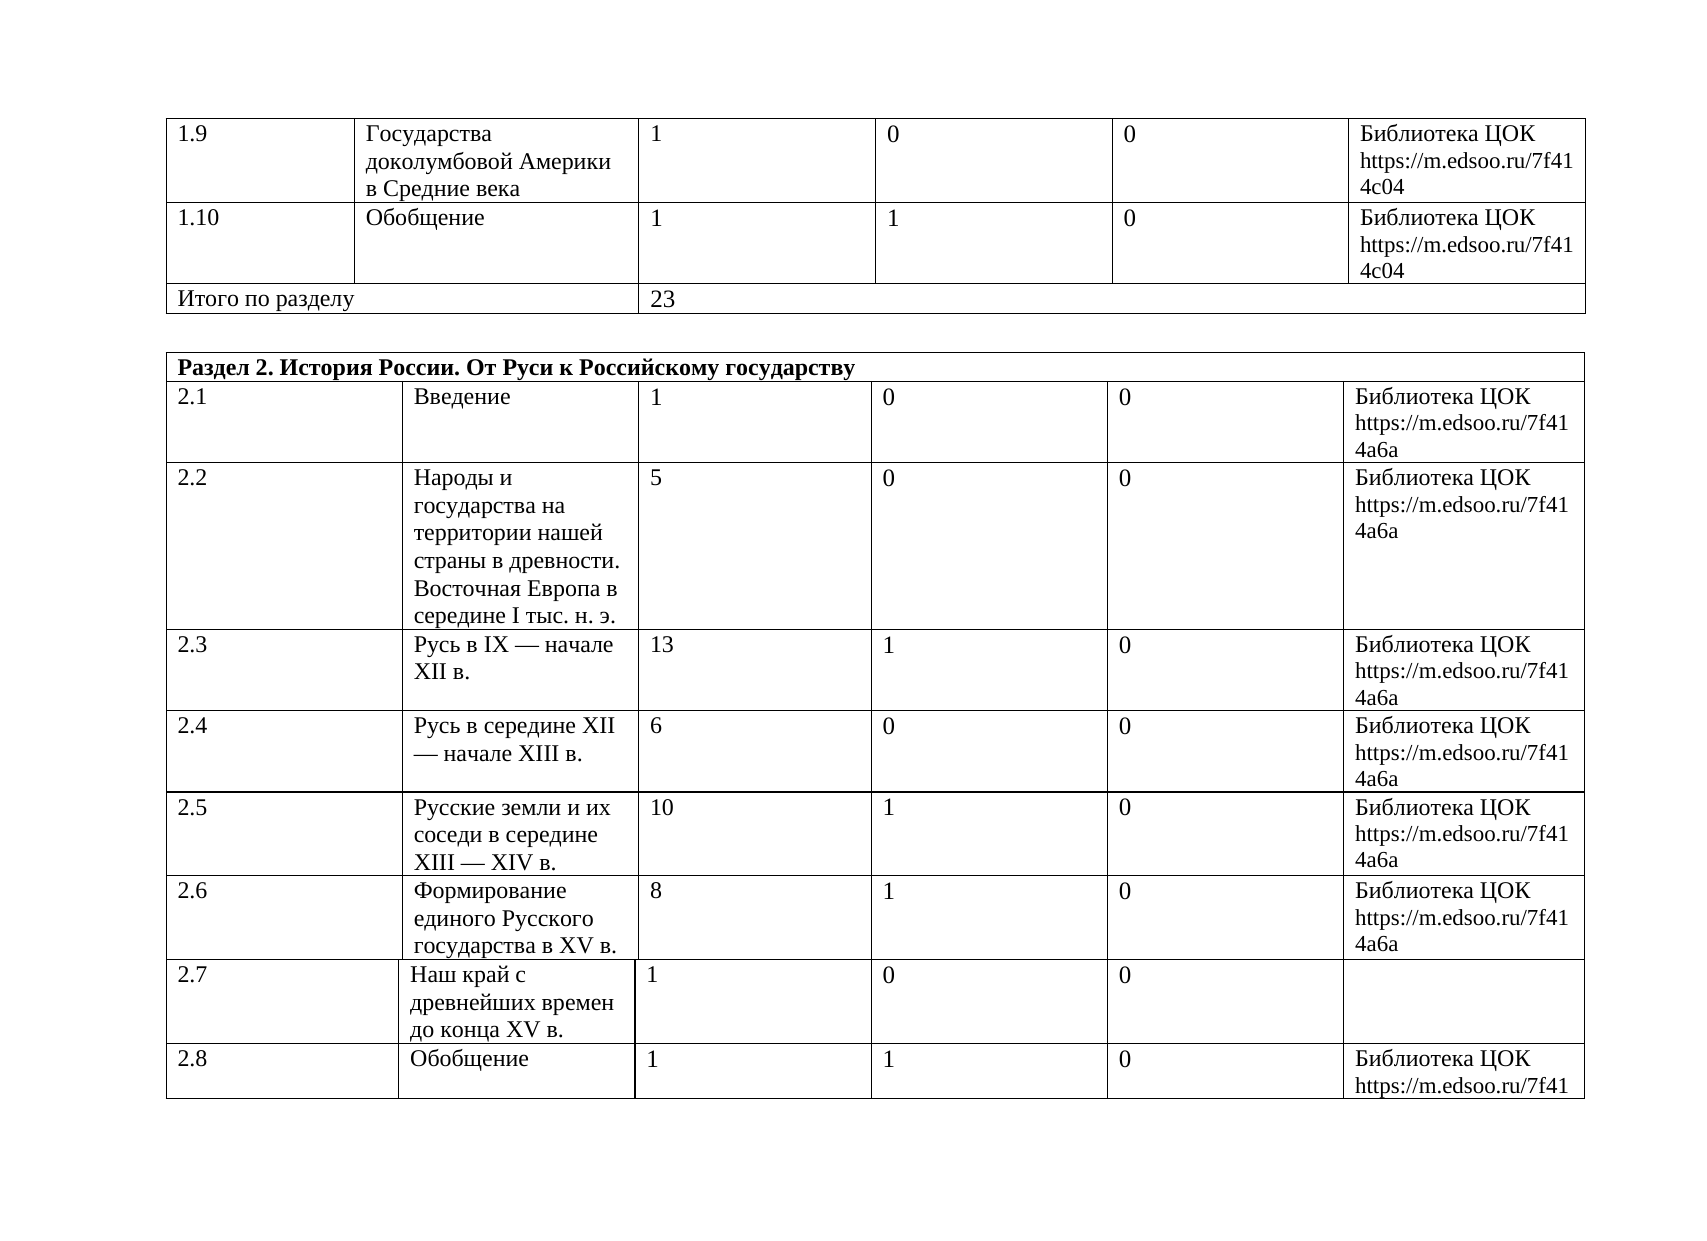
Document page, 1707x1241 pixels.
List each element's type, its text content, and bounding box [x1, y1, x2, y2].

table_cell Русь в середине XII — начале XIII в. [403, 711, 638, 791]
table_cell Обобщение [355, 203, 638, 283]
table_cell 0 [872, 463, 1107, 629]
table_cell 2.4 [167, 711, 402, 791]
table_cell 1 [876, 203, 1112, 283]
table_cell 2.6 [167, 876, 402, 959]
table_cell Введение [403, 382, 638, 462]
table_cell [1344, 1044, 1584, 1098]
table_cell Библиотека ЦОК https://m.edsoo.ru/7f414a6a [1344, 711, 1584, 791]
table_cell Библиотека ЦОК https://m.edsoo.ru/7f414a6a [1344, 630, 1584, 710]
table_cell 6 [639, 711, 871, 791]
table_cell 0 [1108, 793, 1343, 875]
table_cell 0 [1108, 382, 1343, 462]
table_cell 1 [639, 203, 875, 283]
table_cell 0 [1108, 630, 1343, 710]
table_cell Формирование единого Русского государства в XV в. [403, 876, 638, 959]
table_cell 0 [876, 119, 1112, 202]
table_cell Государства доколумбовой Америки в Средние века [355, 119, 638, 202]
table_cell Библиотека ЦОК https://m.edsoo.ru/7f414a6a [1344, 463, 1584, 629]
table_cell 0 [1113, 119, 1348, 202]
table_cell 1 [636, 960, 871, 1043]
table_cell 8 [639, 876, 871, 959]
table_cell 10 [639, 793, 871, 875]
table_cell 1 [872, 793, 1107, 875]
table_cell [1344, 960, 1584, 1043]
table_cell Библиотека ЦОК https://m.edsoo.ru/7f414a6a [1344, 382, 1584, 462]
table_cell Библиотека ЦОК https://m.edsoo.ru/7f414a6a [1344, 793, 1584, 875]
table_cell Обобщение [399, 1044, 634, 1098]
table_cell 0 [1113, 203, 1348, 283]
table_cell 0 [1108, 876, 1343, 959]
table_cell 0 [872, 382, 1107, 462]
table_cell 13 [639, 630, 871, 710]
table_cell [1344, 876, 1584, 959]
table_cell 0 [1108, 960, 1343, 1043]
table_cell 1 [639, 119, 875, 202]
table_cell 1.10 [167, 203, 354, 283]
table_cell 2.3 [167, 630, 402, 710]
table_cell Народы и государства на территории нашей страны в древности. Восточная Европа в середине I тыс. н. э. [403, 463, 638, 629]
table_cell 1 [872, 630, 1107, 710]
table_cell 2.7 [167, 960, 398, 1043]
table_header Раздел 2. История России. От Руси к Российскому государству [167, 353, 1584, 381]
table_cell 1 [872, 1044, 1107, 1098]
table_cell 2.5 [167, 793, 402, 875]
table_cell 0 [872, 711, 1107, 791]
table_cell 1 [872, 876, 1107, 959]
table_cell 0 [1108, 1044, 1343, 1098]
table_cell 1 [639, 382, 871, 462]
table_cell Наш край с древнейших времен до конца XV в. [399, 960, 634, 1043]
table_cell 23 [639, 284, 1585, 313]
table_cell 0 [1108, 711, 1343, 791]
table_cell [1349, 203, 1585, 283]
table_cell 0 [1108, 463, 1343, 629]
table_cell 1.9 [167, 119, 354, 202]
table_cell Русские земли и их соседи в середине XIII — XIV в. [403, 793, 638, 875]
table_cell 1 [636, 1044, 871, 1098]
table_cell 0 [872, 960, 1107, 1043]
table_cell 2.1 [167, 382, 402, 462]
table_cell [1349, 119, 1585, 202]
table_cell Русь в IX — начале XII в. [403, 630, 638, 710]
table_cell 5 [639, 463, 871, 629]
table_cell Итого по разделу [167, 284, 638, 313]
table_cell 2.2 [167, 463, 402, 629]
table_cell 2.8 [167, 1044, 398, 1098]
